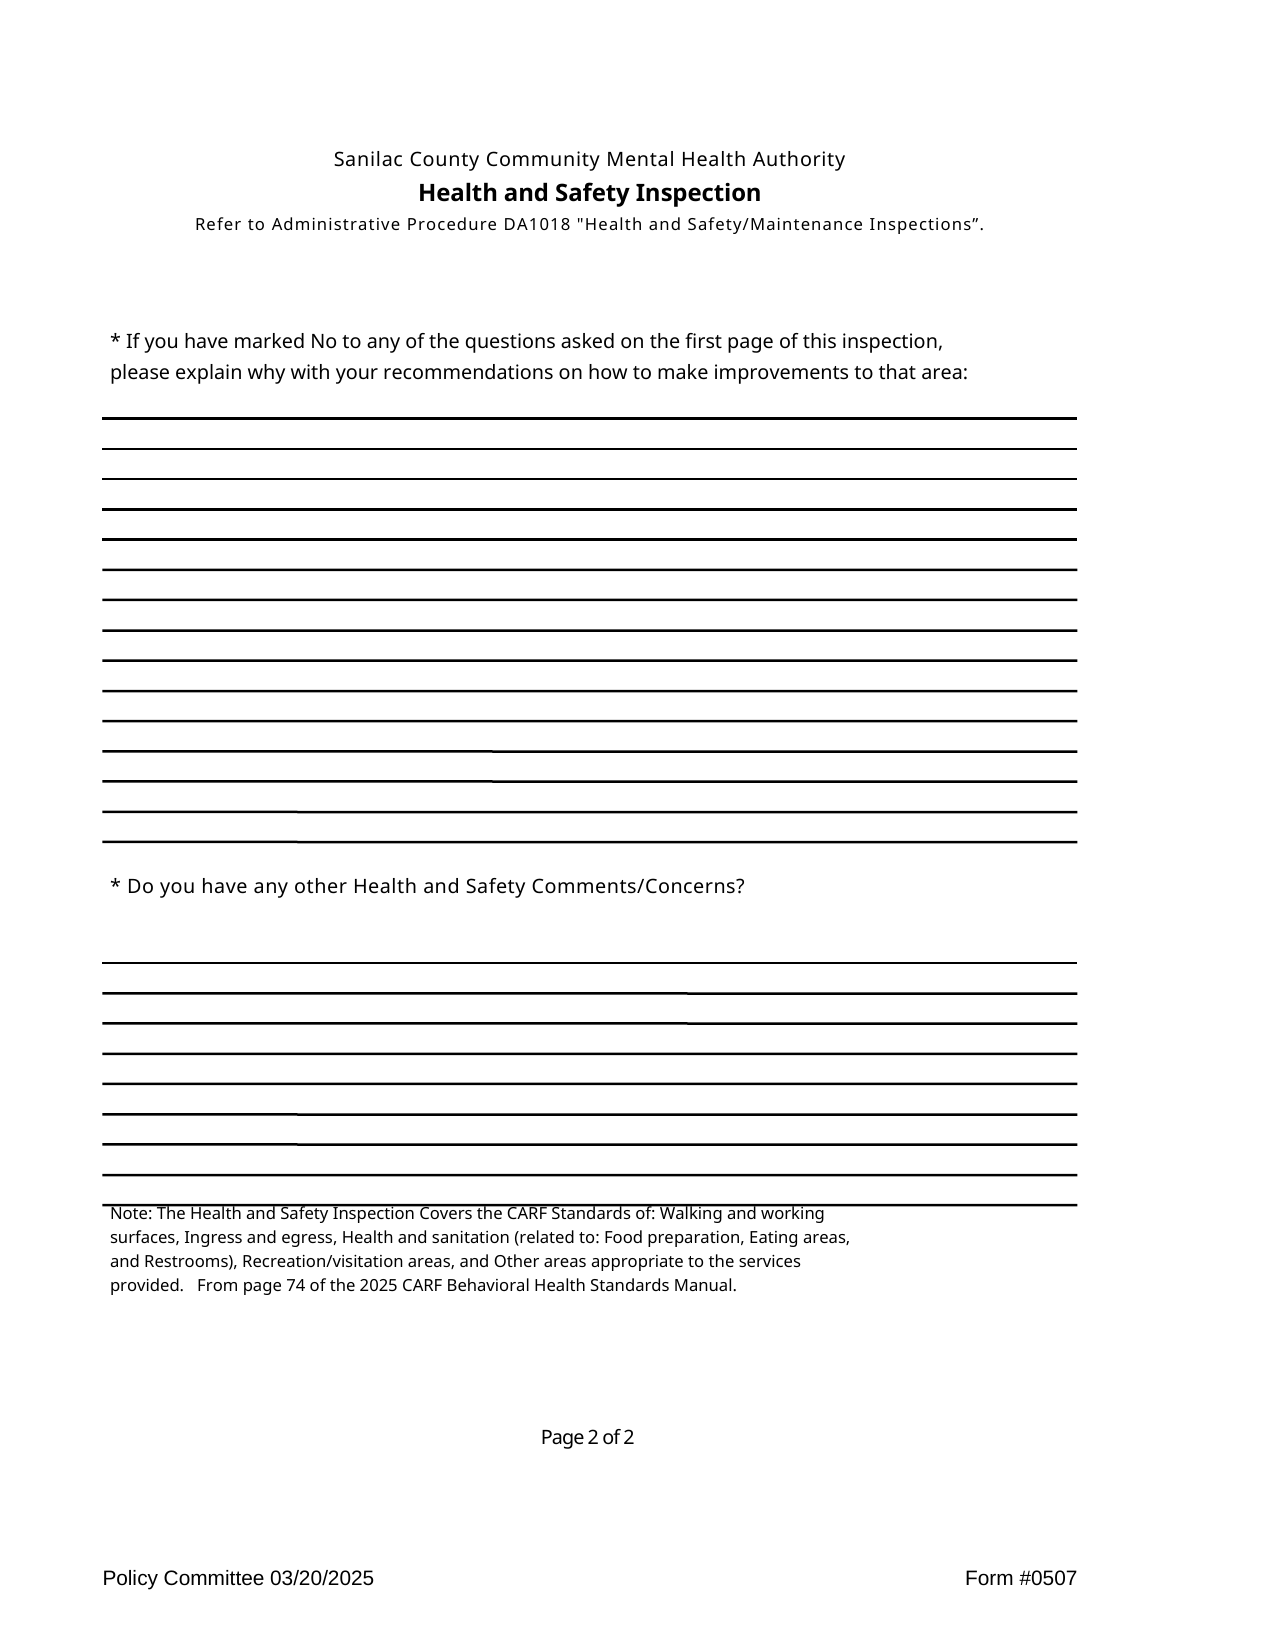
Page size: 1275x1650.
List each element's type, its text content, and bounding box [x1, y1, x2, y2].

text Note: The Health and Safety Inspection Covers the CARF Standards of: Walking and working surfaces, Ingress and egress, Health and sanitation (related to: Food preparation, Eating areas, and Restrooms), Recreation/visitation areas, and Other areas appropriate to the services provided. From page 74 of the 2025 CARF Behavioral Health Standards Manual. [110, 1207, 875, 1296]
text Sanilac County Community Mental Health Authority [102, 146, 1077, 171]
text Health and Safety Inspection [102, 176, 1077, 208]
text * If you have marked No to any of the questions asked on the first page of this inspection, please explain why with your recommendations on how to make improvements to that area: [110, 324, 980, 386]
text Refer to Administrative Procedure DA1018 "Health and Safety/Maintenance Inspections”. [102, 212, 1077, 236]
text * Do you have any other Health and Safety Comments/Concerns? [110, 873, 1077, 898]
